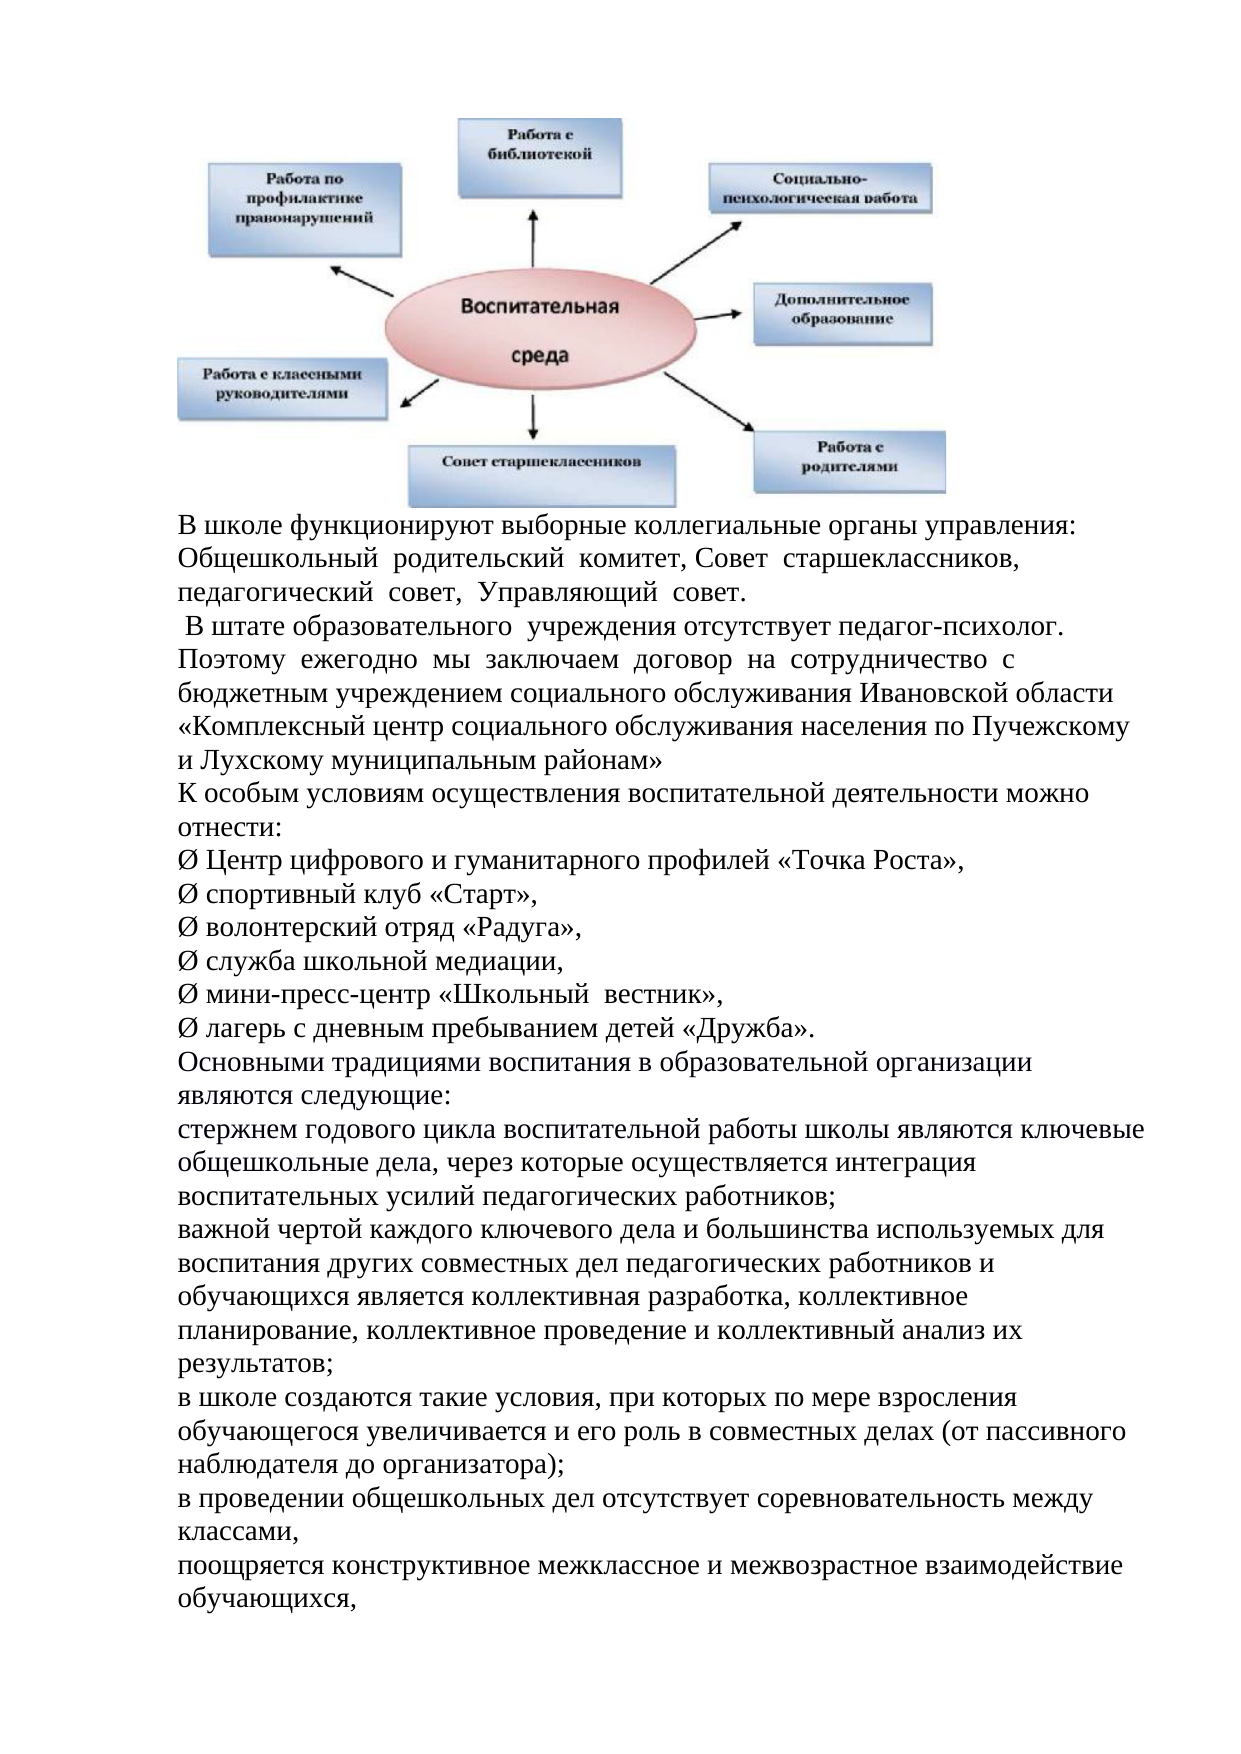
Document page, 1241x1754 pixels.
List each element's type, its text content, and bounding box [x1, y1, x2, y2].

text В штате образовательного учреждения отсутствует педагог-психолог. Поэтому ежегодно мы заключаем договор на сотрудничество с бюджетным учреждением социального обслуживания Ивановской области «Комплексный центр социального обслуживания населения по Пучежскому и Лухскому муниципальным районам» [177, 608, 1152, 775]
text в школе создаются такие условия, при которых по мере взросления обучающегося увеличивается и его роль в совместных делах (от пассивного наблюдателя до организатора); [177, 1379, 1152, 1480]
text воспитания других совместных дел педагогических работников и обучающихся является коллективная разработка, коллективное планирование, коллективное проведение и коллективный анализ их результатов; [177, 1245, 1152, 1379]
text общешкольные дела, через которые осуществляется интеграция воспитательных усилий педагогических работников; [177, 1144, 1152, 1211]
text Ø мини-пресс-центр «Школьный вестник», [177, 977, 1152, 1010]
text стержнем годового цикла воспитательной работы школы являются ключевые [177, 1111, 1152, 1144]
text Ø служба школьной медиации, [177, 943, 1152, 977]
text Ø волонтерский отряд «Радуга», [177, 909, 1152, 943]
text К особым условиям осуществления воспитательной деятельности можно отнести: [177, 775, 1152, 842]
text Ø лагерь с дневным пребыванием детей «Дружба». [177, 1010, 1152, 1044]
text Основными традициями воспитания в образовательной организации являются следующие: [177, 1044, 1152, 1111]
text важной чертой каждого ключевого дела и большинства используемых для [177, 1211, 1152, 1245]
text в проведении общешкольных дел отсутствует соревновательность между классами, [177, 1480, 1152, 1547]
text Ø спортивный клуб «Старт», [177, 876, 1152, 909]
text Ø Центр цифрового и гуманитарного профилей «Точка Роста», [177, 842, 1152, 876]
text В школе функционируют выборные коллегиальные органы управления: Общешкольный родительский комитет, Совет старшеклассников, педагогический совет, Управляющий совет. [177, 507, 1152, 608]
text поощряется конструктивное межклассное и межвозрастное взаимодействие обучающихся, [177, 1547, 1152, 1614]
